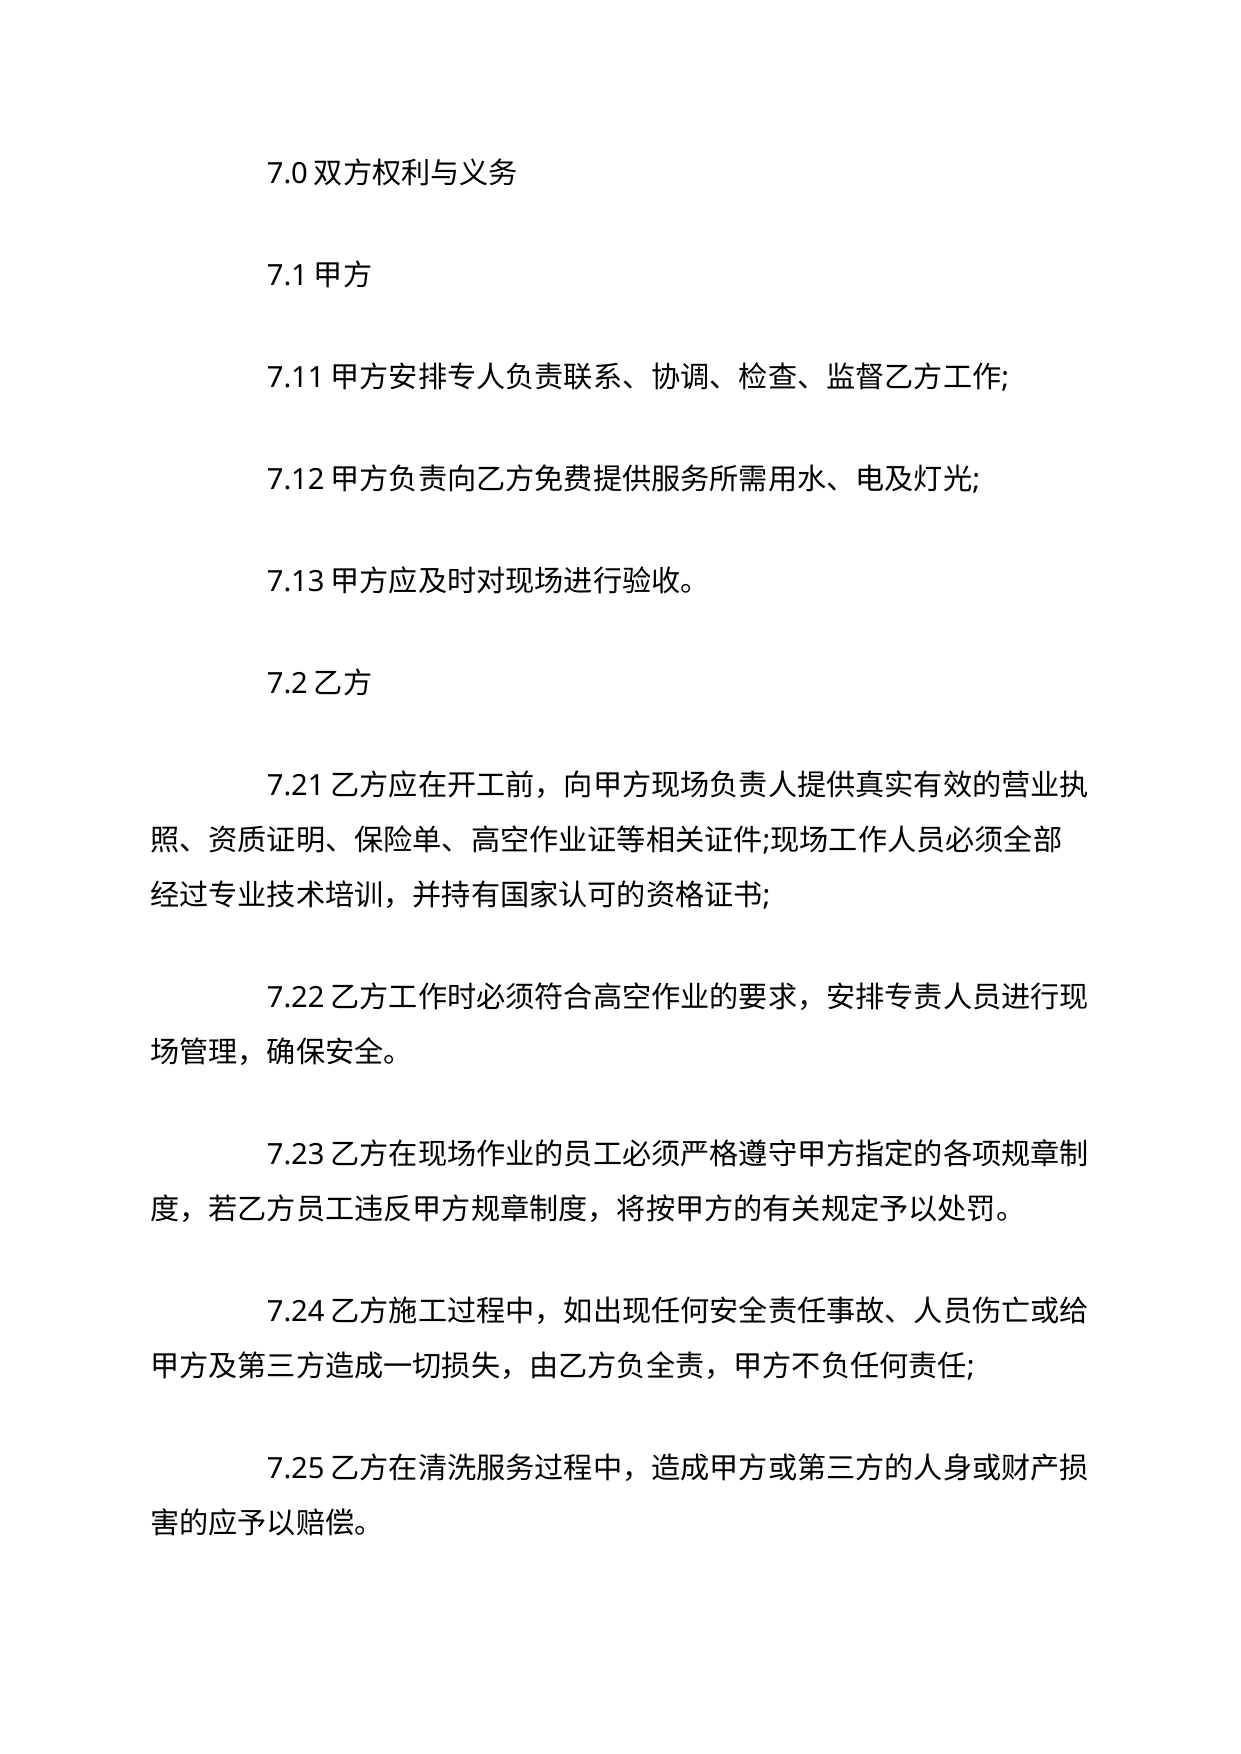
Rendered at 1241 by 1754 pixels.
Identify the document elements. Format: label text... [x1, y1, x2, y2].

text 7.13甲方应及时对现场进行验收。 [150, 558, 1090, 600]
text 7.25乙方在清洗服务过程中，造成甲方或第三方的人身或财产损害的应予以赔偿。 [150, 1444, 1090, 1542]
text 7.11甲方安排专人负责联系、协调、检查、监督乙方工作; [150, 354, 1090, 396]
text 7.0双方权利与义务 [150, 150, 1090, 192]
text 7.22乙方工作时必须符合高空作业的要求，安排专责人员进行现场管理，确保安全。 [150, 974, 1090, 1071]
text 7.23乙方在现场作业的员工必须严格遵守甲方指定的各项规章制度，若乙方员工违反甲方规章制度，将按甲方的有关规定予以处罚。 [150, 1131, 1090, 1228]
text 7.24乙方施工过程中，如出现任何安全责任事故、人员伤亡或给甲方及第三方造成一切损失，由乙方负全责，甲方不负任何责任; [150, 1287, 1090, 1385]
text 7.2乙方 [150, 660, 1090, 702]
text 7.12甲方负责向乙方免费提供服务所需用水、电及灯光; [150, 456, 1090, 498]
text 7.1甲方 [150, 252, 1090, 294]
text 7.21乙方应在开工前，向甲方现场负责人提供真实有效的营业执照、资质证明、保险单、高空作业证等相关证件;现场工作人员必须全部经过专业技术培训，并持有国家认可的资格证书; [150, 762, 1090, 914]
